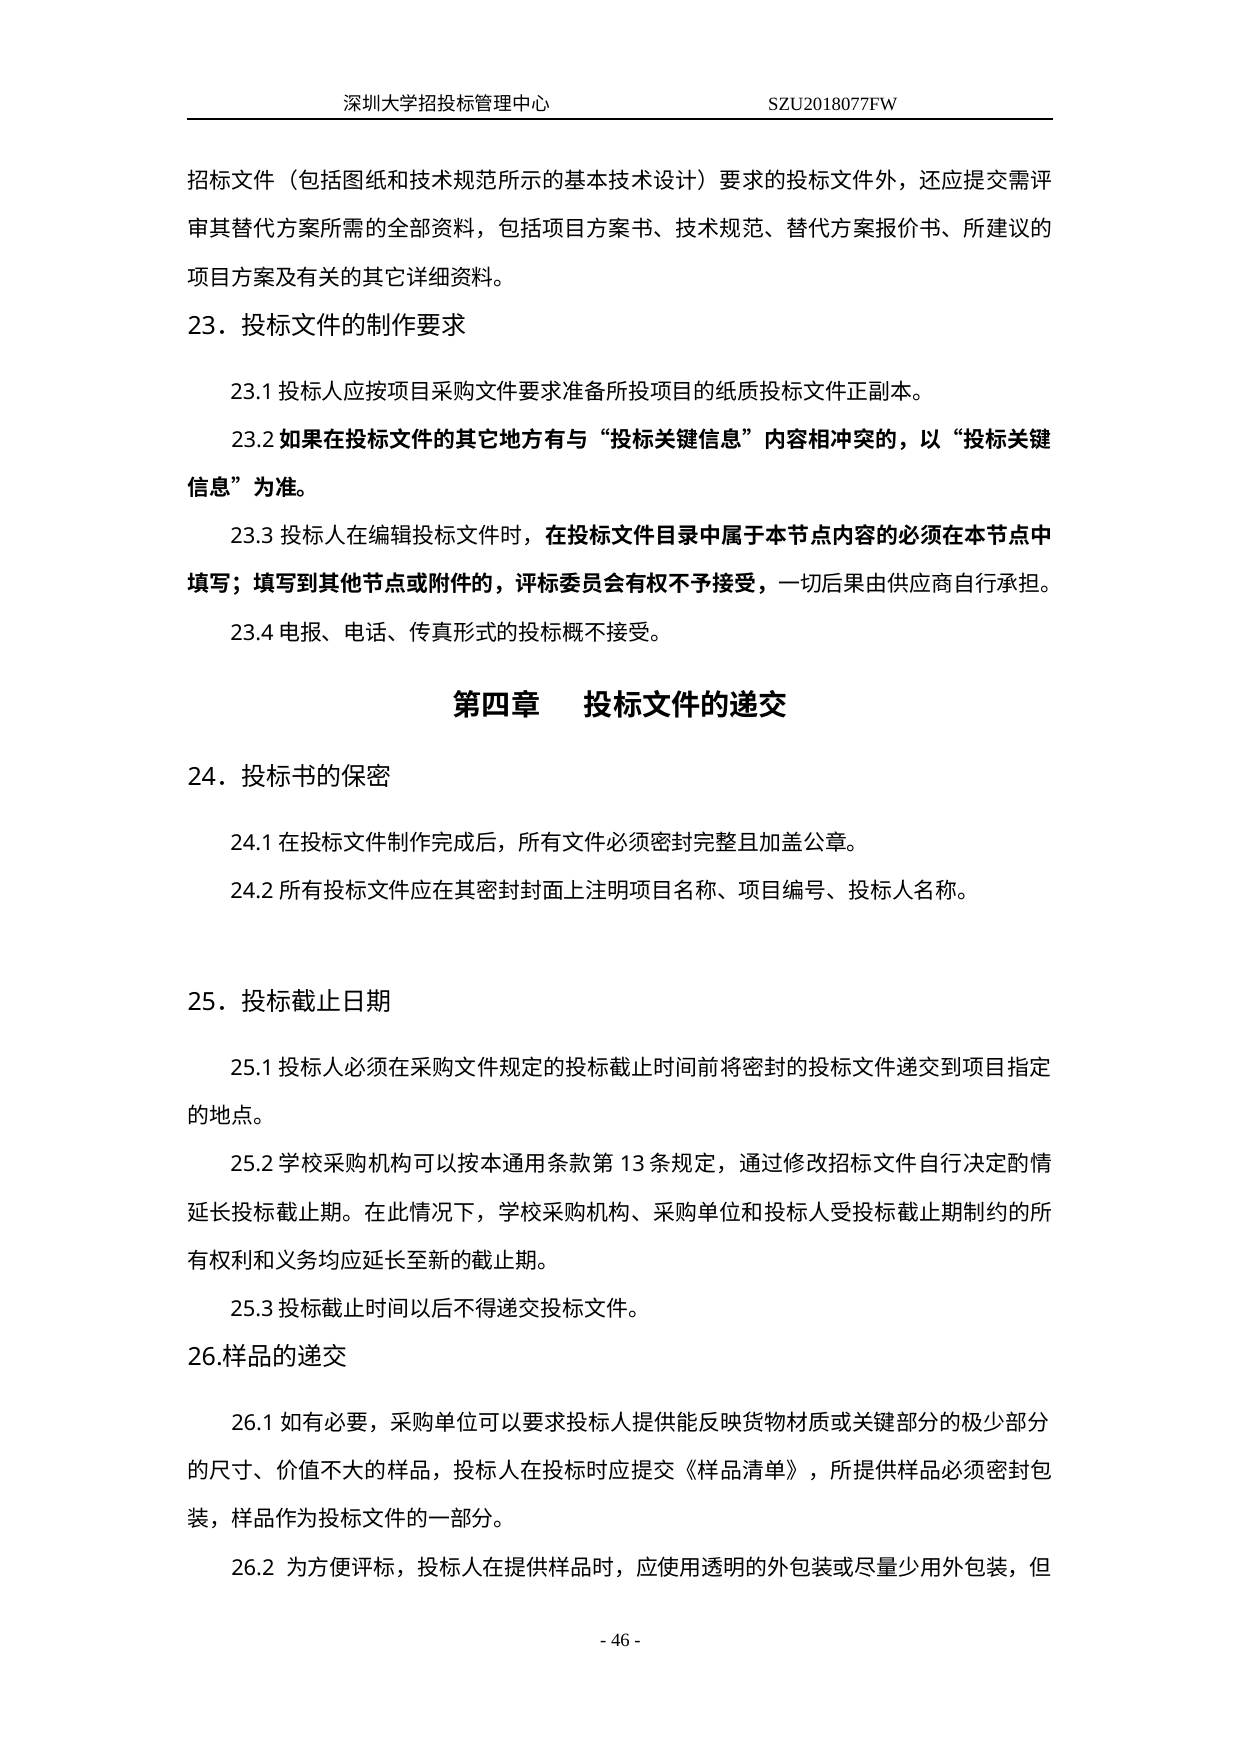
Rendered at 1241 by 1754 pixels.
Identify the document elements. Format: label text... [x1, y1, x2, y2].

text 23.3 投标人在编辑投标文件时，在投标文件目录中属于本节点内容的必须在本节点中填写；填写到其他节点或附件的，评标委员会有权不予接受，一切后果由供应商自行承担。 [187, 510, 1053, 606]
text 25.3投标截止时间以后不得递交投标文件。 [187, 1283, 1053, 1331]
text 25．投标截止日期 [187, 976, 1053, 1024]
text 23．投标文件的制作要求 [187, 299, 1053, 348]
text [187, 1541, 1053, 1589]
text 26.样品的递交 [187, 1331, 1053, 1379]
text 25.2学校采购机构可以按本通用条款第13条规定，通过修改招标文件自行决定酌情延长投标截止期。在此情况下，学校采购机构、采购单位和投标人受投标截止期制约的所有权利和义务均应延长至新的截止期。 [187, 1138, 1053, 1283]
list 投标文件的递交 [187, 678, 1053, 727]
text 24.2 所有投标文件应在其密封封面上注明项目名称、项目编号、投标人名称。 [187, 865, 1053, 913]
text 26.1 如有必要，采购单位可以要求投标人提供能反映货物材质或关键部分的极少部分的尺寸、价值不大的样品，投标人在投标时应提交《样品清单》，所提供样品必须密封包装，样品作为投标文件的一部分。 [187, 1397, 1053, 1541]
text 23.1投标人应按项目采购文件要求准备所投项目的纸质投标文件正副本。 [187, 366, 1053, 414]
text 25.1投标人必须在采购文件规定的投标截止时间前将密封的投标文件递交到项目指定的地点。 [187, 1042, 1053, 1138]
text 24.1在投标文件制作完成后，所有文件必须密封完整且加盖公章。 [187, 817, 1053, 865]
text 23.4电报、电话、传真形式的投标概不接受。 [187, 606, 1053, 654]
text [187, 155, 1053, 299]
text 24．投标书的保密 [187, 751, 1053, 799]
text 23.2如果在投标文件的其它地方有与“投标关键信息”内容相冲突的，以“投标关键信息”为准。 [187, 414, 1053, 510]
